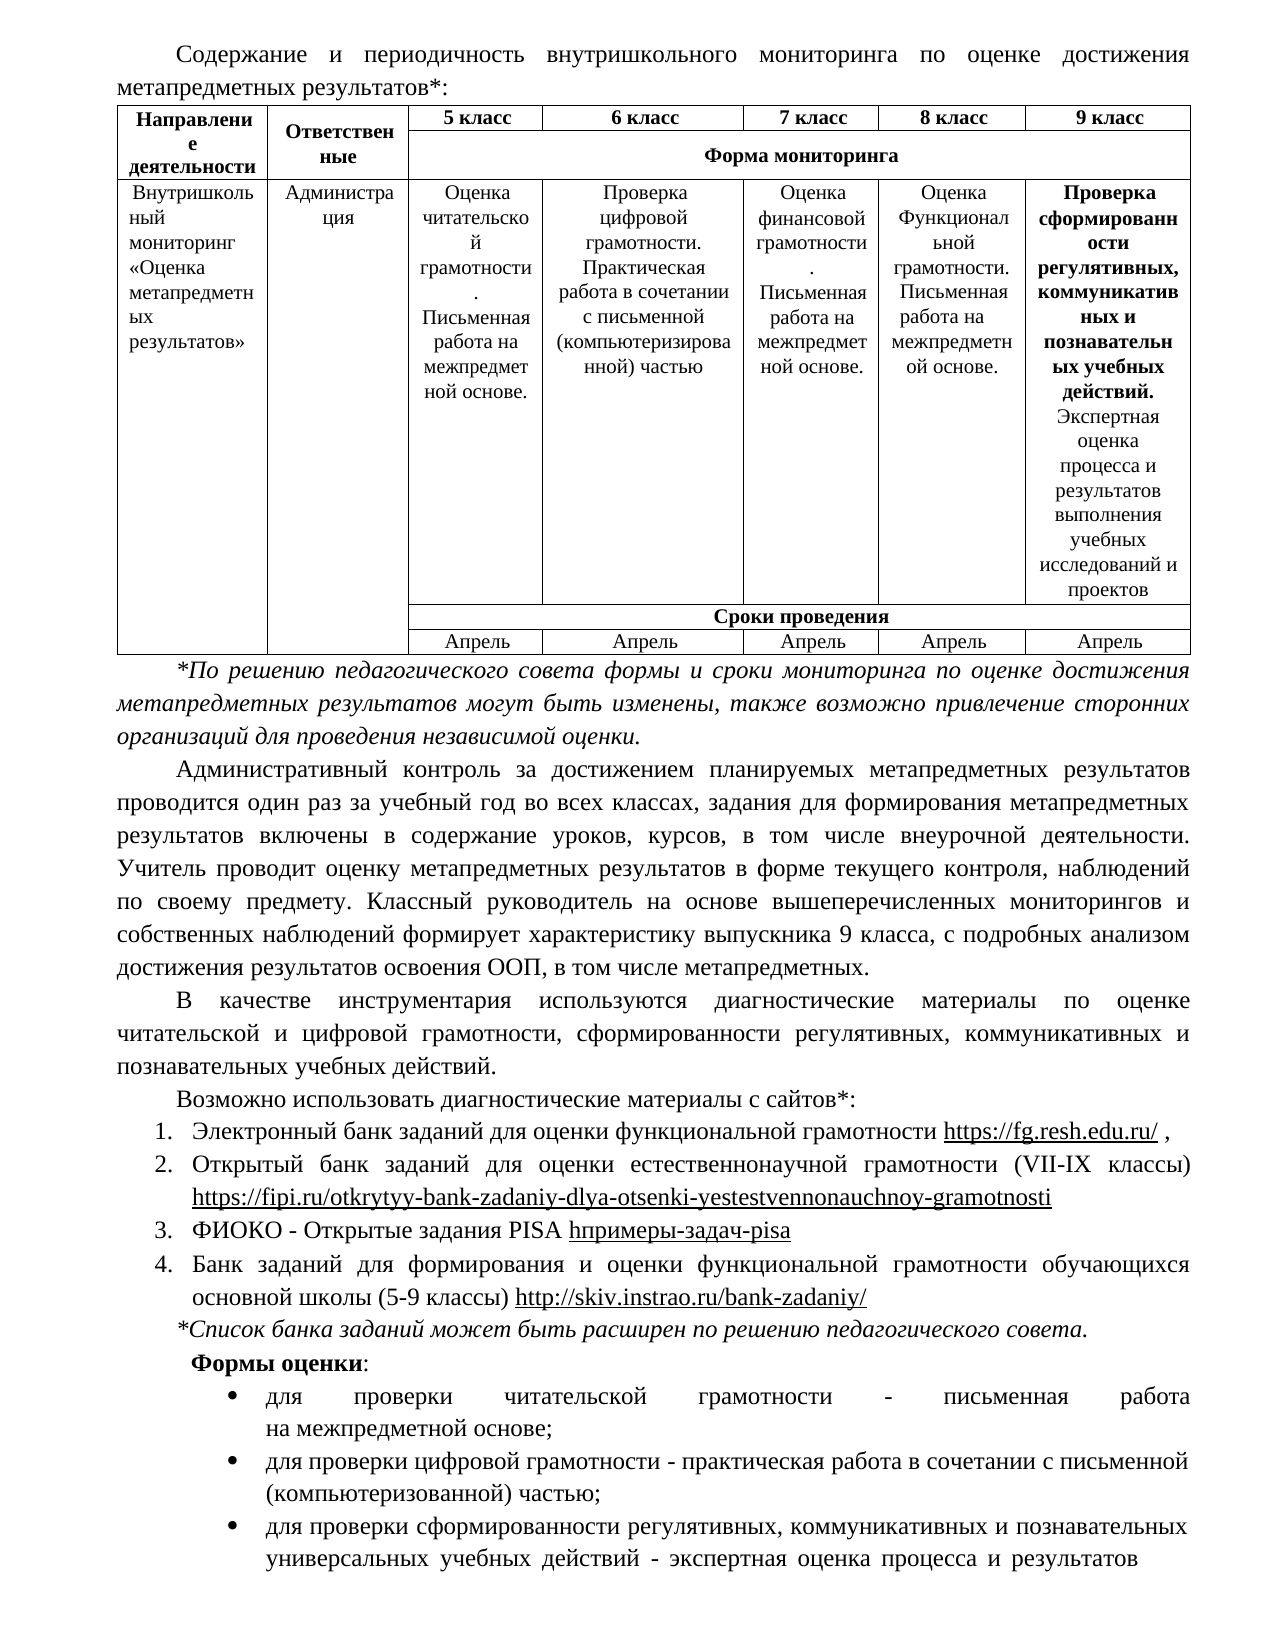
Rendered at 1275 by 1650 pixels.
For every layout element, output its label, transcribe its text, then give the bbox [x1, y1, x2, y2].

table_cell Апрель [879, 630, 1025, 654]
list ФИОКО - Открытые задания PISA hпримеры-задач-pisa [154, 1216, 1223, 1244]
list для проверки сформированности регулятивных, коммуникативных и познавательных универсальных учебных действий - экспертная оценка процесса и результатов [228, 1511, 1191, 1572]
text *Список банка заданий может быть расширен по решению педагогического совета. [176, 1315, 1223, 1343]
table_header 5 класс [409, 106, 542, 130]
list для проверки читательской грамотности - письменная работа на межпредметной основе; [228, 1381, 1191, 1442]
table_cell Внутришколь ный мониторинг «Оценка метапредметн ых результатов» [118, 180, 267, 654]
table_cell Оценка финансовой грамотности . Письменная работа на межпредмет ной основе. [744, 180, 878, 604]
table_cell Оценка читательско й грамотности . Письменная работа на межпредмет ной основе. [409, 180, 542, 604]
table_header Направлени е деятельности [118, 106, 267, 179]
text Содержание и периодичность внутришкольного мониторинга по оценке достижения метапредметных результатов*: [117, 39, 1190, 101]
text *По решению педагогического совета формы и сроки мониторинга по оценке достижения метапредметных результатов могут быть изменены, также возможно привлечение сторонних организаций для проведения независимой оценки. [117, 655, 1191, 749]
table_cell Апрель [744, 630, 878, 654]
list Банк заданий для формирования и оценки функциональной грамотности обучающихся основной школы (5-9 классы) http://skiv.instrao.ru/bank-zadaniy/ [154, 1249, 1190, 1311]
table_header 8 класс [879, 106, 1025, 130]
table_cell Форма мониторинга [409, 131, 1190, 179]
table_cell Сроки проведения [409, 605, 1190, 629]
table_header Ответствен ные [268, 106, 408, 179]
table_cell Проверка сформированн ости регулятивных, коммуникатив ных и познавательн ых учебных действий. Экспертная оценка процесса и результатов выполнения учебных исследований и проектов [1026, 180, 1190, 604]
subtitle Формы оценки: [191, 1348, 1223, 1377]
table_cell Проверка цифровой грамотности. Практическая работа в сочетании с письменной (компьютеризирова нной) частью [543, 180, 743, 604]
table_cell Апрель [409, 630, 542, 654]
list для проверки цифровой грамотности - практическая работа в сочетании с письменной (компьютеризованной) частью; [228, 1446, 1191, 1507]
list Открытый банк заданий для оценки естественнонаучной грамотности (VII-IX классы) https://fipi.ru/otkrytyy-bank-zadaniy-dlya-otsenki-yestestvennonauchnoy-gramotnosti [154, 1149, 1191, 1211]
table_cell Администра ция [268, 180, 408, 654]
table_header 7 класс [744, 106, 878, 130]
table_cell Оценка Функционал ьной грамотности. Письменная работа на межпредметн ой основе. [879, 180, 1025, 604]
table_cell Апрель [1026, 630, 1190, 654]
table_header 6 класс [543, 106, 743, 130]
text Возможно использовать диагностические материалы с сайтов*: [176, 1084, 1223, 1113]
table_header 9 класс [1026, 106, 1190, 130]
text В качестве инструментария используются диагностические материалы по оценке читательской и цифровой грамотности, сформированности регулятивных, коммуникативных и познавательных учебных действий. [117, 985, 1191, 1080]
text Административный контроль за достижением планируемых метапредметных результатов проводится один раз за учебный год во всех классах, задания для формирования метапредметных результатов включены в содержание уроков, курсов, в том числе внеурочной деятельности. Учитель проводит оценку метапредметных результатов в форме текущего контроля, наблюдений по своему предмету. Классный руководитель на основе вышеперечисленных мониторингов и собственных наблюдений формирует характеристику выпускника 9 класса, с подробных анализом достижения результатов освоения ООП, в том числе метапредметных. [117, 754, 1191, 981]
table_cell Апрель [543, 630, 743, 654]
list Электронный банк заданий для оценки функциональной грамотности https://fg.resh.edu.ru/ , [154, 1116, 1223, 1145]
